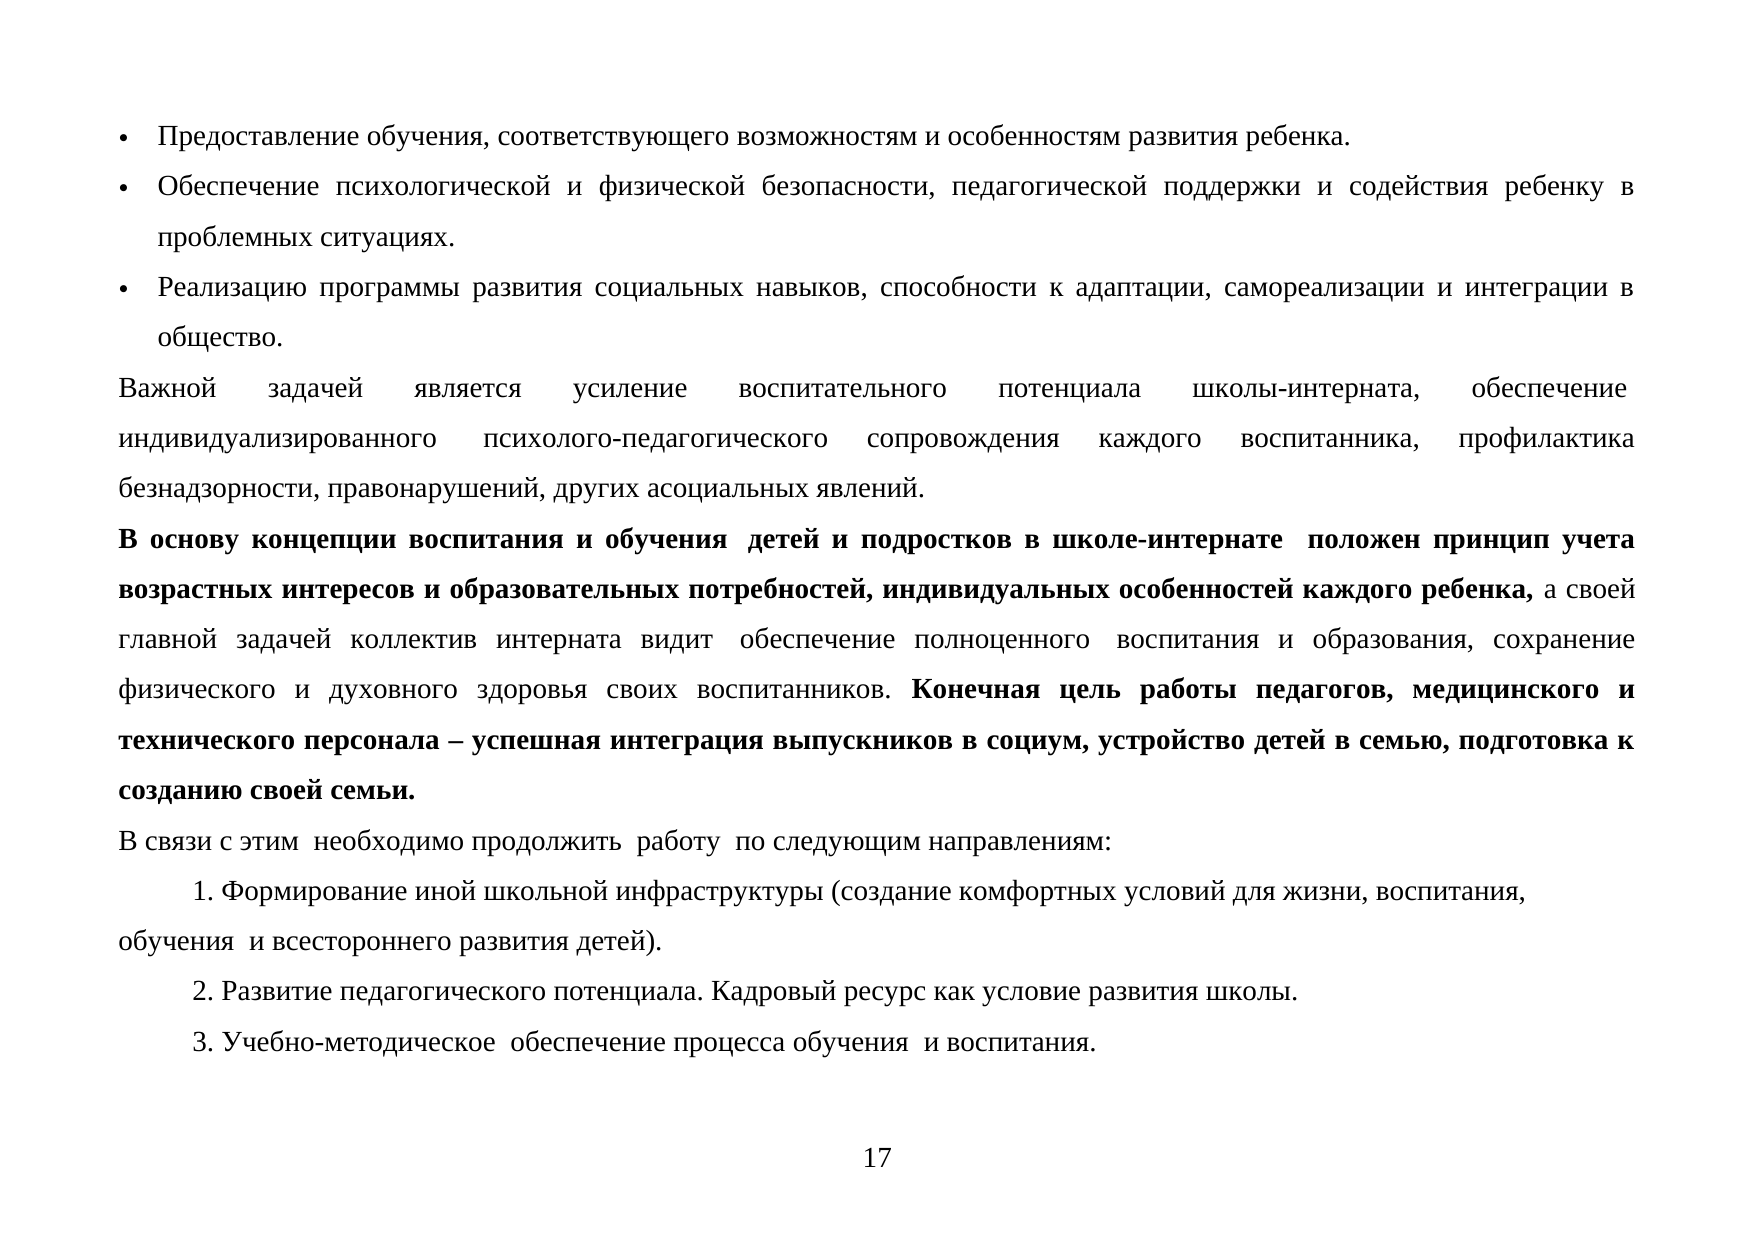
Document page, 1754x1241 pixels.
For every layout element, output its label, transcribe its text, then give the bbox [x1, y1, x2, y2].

text 2. Развитие педагогического потенциала. Кадровый ресурс как условие развития школы. [118, 973, 1636, 1007]
list Реализацию программы развития социальных навыков, способности к адаптации, самореализации и интеграции в общество. [120, 269, 1636, 353]
list Предоставление обучения, соответствующего возможностям и особенностям развития ребенка. [120, 118, 1636, 152]
text 3. Учебно-методическое обеспечение процесса обучения и воспитания. [118, 1024, 1636, 1057]
text В основу концепции воспитания и обучения детей и подростков в школе-интернате положен принцип учета возрастных интересов и образовательных потребностей, индивидуальных особенностей каждого ребенка, а своей главной задачей коллектив интерната видит обеспечение полноценного воспитания и образования, сохранение физического и духовного здоровья своих воспитанников. Конечная цель работы педагогов, медицинского и технического персонала – успешная интеграция выпускников в социум, устройство детей в семью, подготовка к созданию своей семьи. [118, 521, 1636, 806]
list Обеспечение психологической и физической безопасности, педагогической поддержки и содействия ребенку в проблемных ситуациях. [120, 168, 1636, 252]
text Важной задачей является усиление воспитательного потенциала школы-интерната, обеспечение индивидуализированного психолого-педагогического сопровождения каждого воспитанника, профилактика безнадзорности, правонарушений, других асоциальных явлений. [118, 370, 1636, 504]
text 1. Формирование иной школьной инфраструктуры (создание комфортных условий для жизни, воспитания, обучения и всестороннего развития детей). [118, 873, 1636, 957]
text В связи с этим необходимо продолжить работу по следующим направлениям: [118, 823, 1636, 856]
